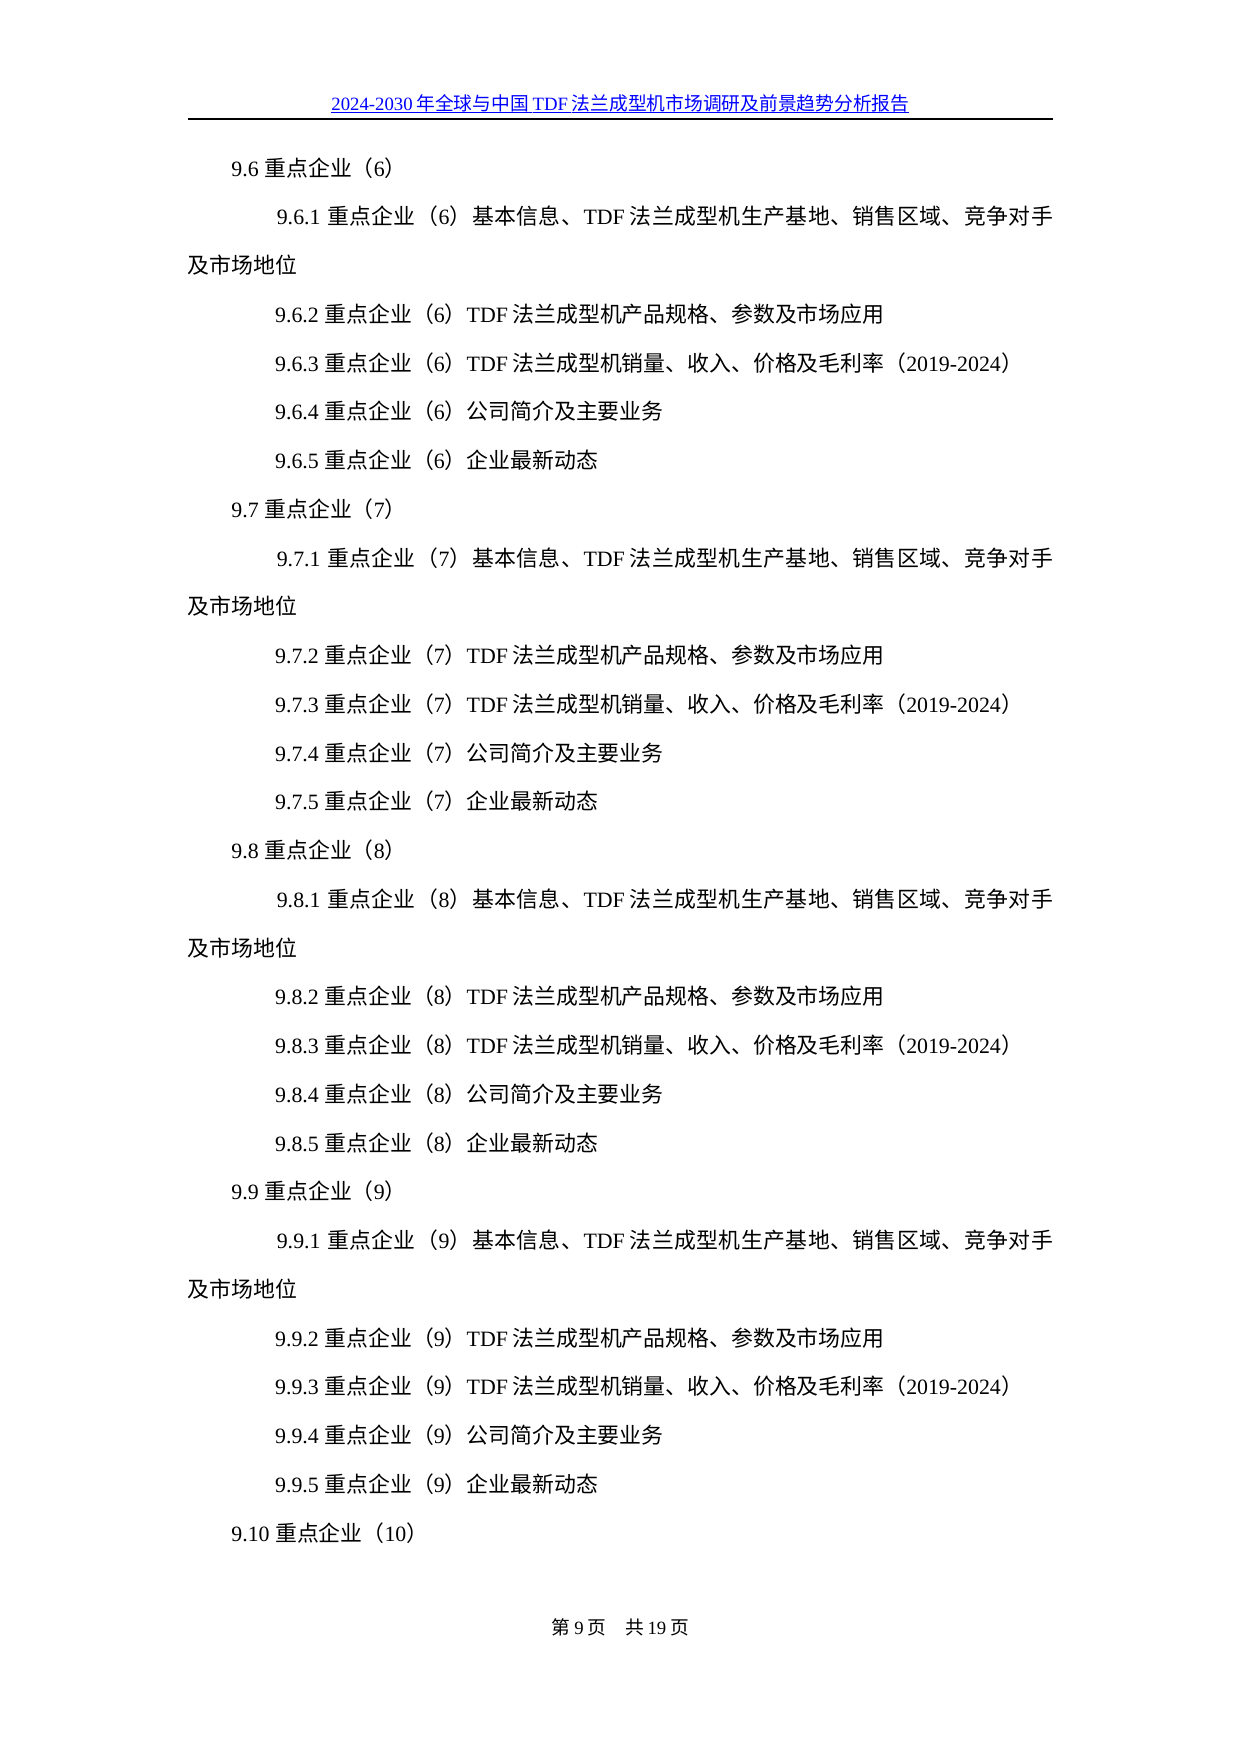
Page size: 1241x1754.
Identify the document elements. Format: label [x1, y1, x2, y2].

text [187, 150, 1053, 1548]
